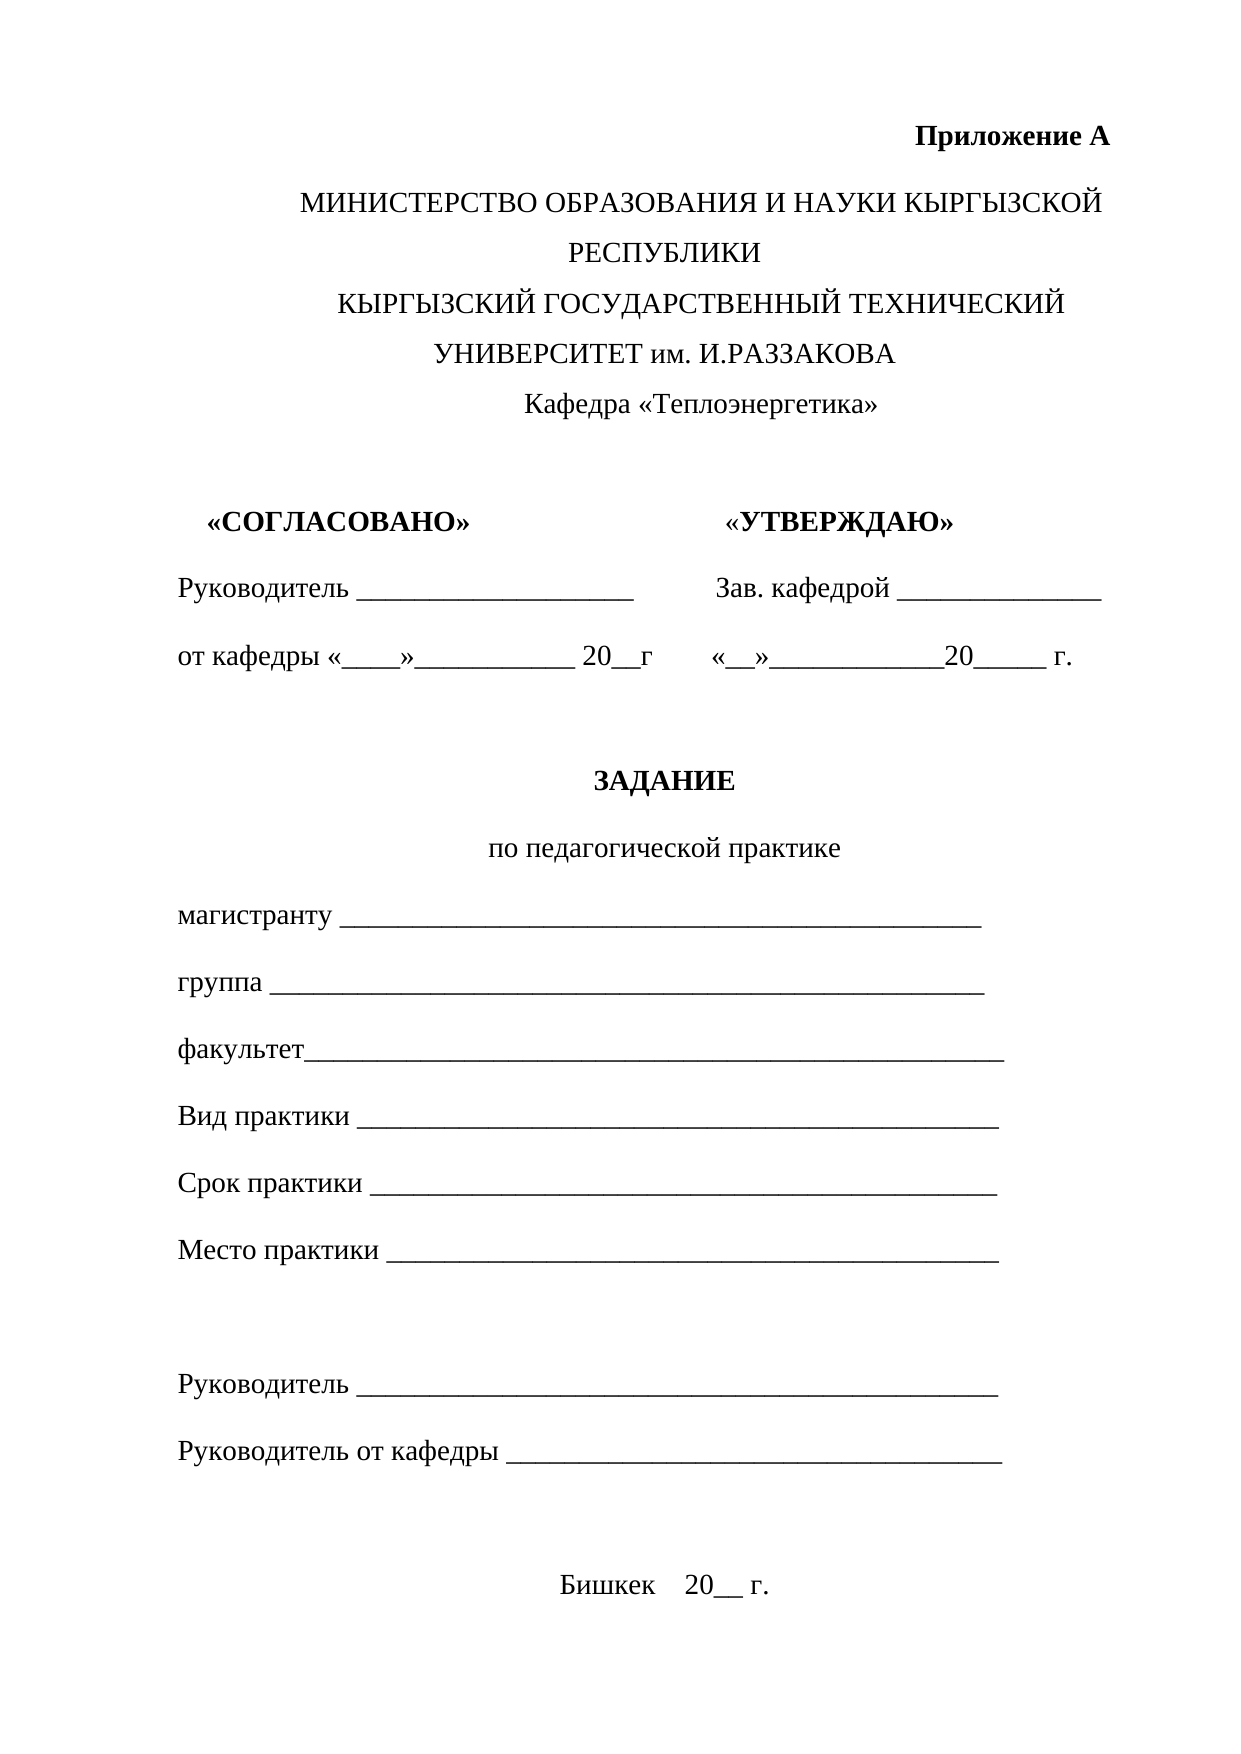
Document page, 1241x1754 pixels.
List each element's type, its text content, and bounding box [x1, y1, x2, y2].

text МИНИСТЕРСТВО ОБРАЗОВАНИЯ И НАУКИ КЫРГЫЗСКОЙ РЕСПУБЛИКИ [177, 185, 1152, 269]
text Вид практики ____________________________________________ [177, 1098, 1152, 1132]
text Руководитель ___________________ Зав. кафедрой ______________ [177, 571, 1152, 604]
text магистранту ____________________________________________ [177, 897, 1152, 931]
text «СОГЛАСОВАНО» «УТВЕРЖДАЮ» [177, 504, 1152, 537]
text группа _________________________________________________ [177, 964, 1152, 998]
text Срок практики ___________________________________________ [177, 1165, 1152, 1199]
text Место практики __________________________________________ [177, 1232, 1152, 1266]
text ЗАДАНИЕ [177, 763, 1152, 797]
text Руководитель ____________________________________________ [177, 1366, 1152, 1399]
text Кафедра «Теплоэнергетика» [177, 386, 1152, 420]
text по педагогической практике [177, 830, 1152, 864]
text Бишкек 20__ г. [177, 1567, 1152, 1601]
text КЫРГЫЗСКИЙ ГОСУДАРСТВЕННЫЙ ТЕХНИЧЕСКИЙ УНИВЕРСИТЕТ им. И.РАЗЗАКОВА [177, 286, 1152, 369]
text Руководитель от кафедры __________________________________ [177, 1433, 1152, 1467]
text факультет________________________________________________ [177, 1031, 1152, 1065]
text от кафедры «____»___________ 20__г «__»____________20_____ г. [177, 638, 1152, 671]
text Приложение А [915, 118, 1152, 152]
